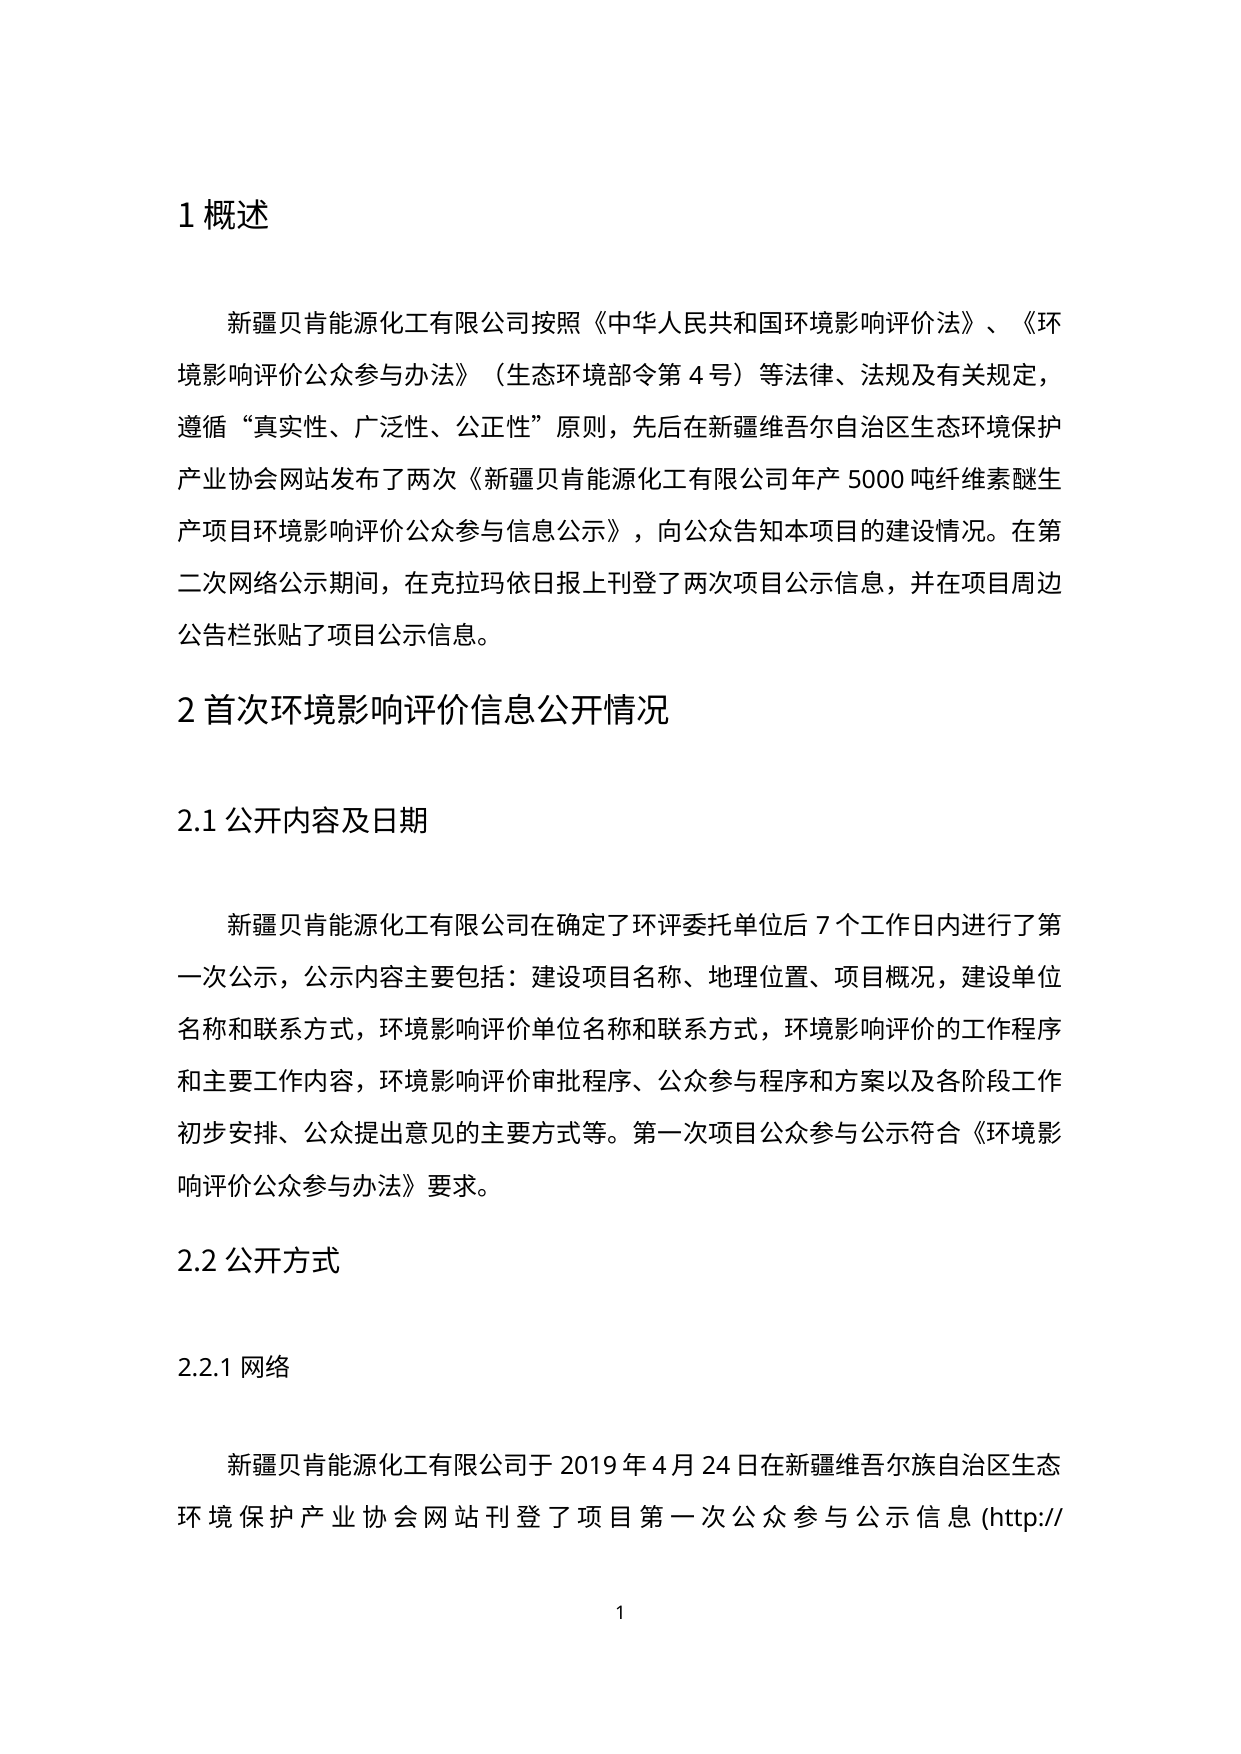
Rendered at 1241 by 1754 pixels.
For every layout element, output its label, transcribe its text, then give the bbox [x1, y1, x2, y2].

text 新疆贝肯能源化工有限公司按照《中华人民共和国环境影响评价法》、《环境影响评价公众参与办法》（生态环境部令第4号）等法律、法规及有关规定，遵循“真实性、广泛性、公正性”原则，先后在新疆维吾尔自治区生态环境保护产业协会网站发布了两次《新疆贝肯能源化工有限公司年产5000吨纤维素醚生产项目环境影响评价公众参与信息公示》，向公众告知本项目的建设情况。在第二次网络公示期间，在克拉玛依日报上刊登了两次项目公示信息，并在项目周边公告栏张贴了项目公示信息。 [177, 291, 1063, 655]
subtitle 2.1 公开内容及日期 [177, 786, 1063, 851]
text 2.2.1 网络 [177, 1333, 1063, 1398]
subtitle 1 概述 [177, 181, 1063, 246]
text 新疆贝肯能源化工有限公司在确定了环评委托单位后7个工作日内进行了第一次公示，公示内容主要包括：建设项目名称、地理位置、项目概况，建设单位名称和联系方式，环境影响评价单位名称和联系方式，环境影响评价的工作程序和主要工作内容，环境影响评价审批程序、公众参与程序和方案以及各阶段工作初步安排、公众提出意见的主要方式等。第一次项目公众参与公示符合《环境影响评价公众参与办法》要求。 [177, 893, 1063, 1205]
subtitle 2.2 公开方式 [177, 1226, 1063, 1291]
subtitle 2 首次环境影响评价信息公开情况 [177, 676, 1063, 741]
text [177, 1433, 1063, 1537]
